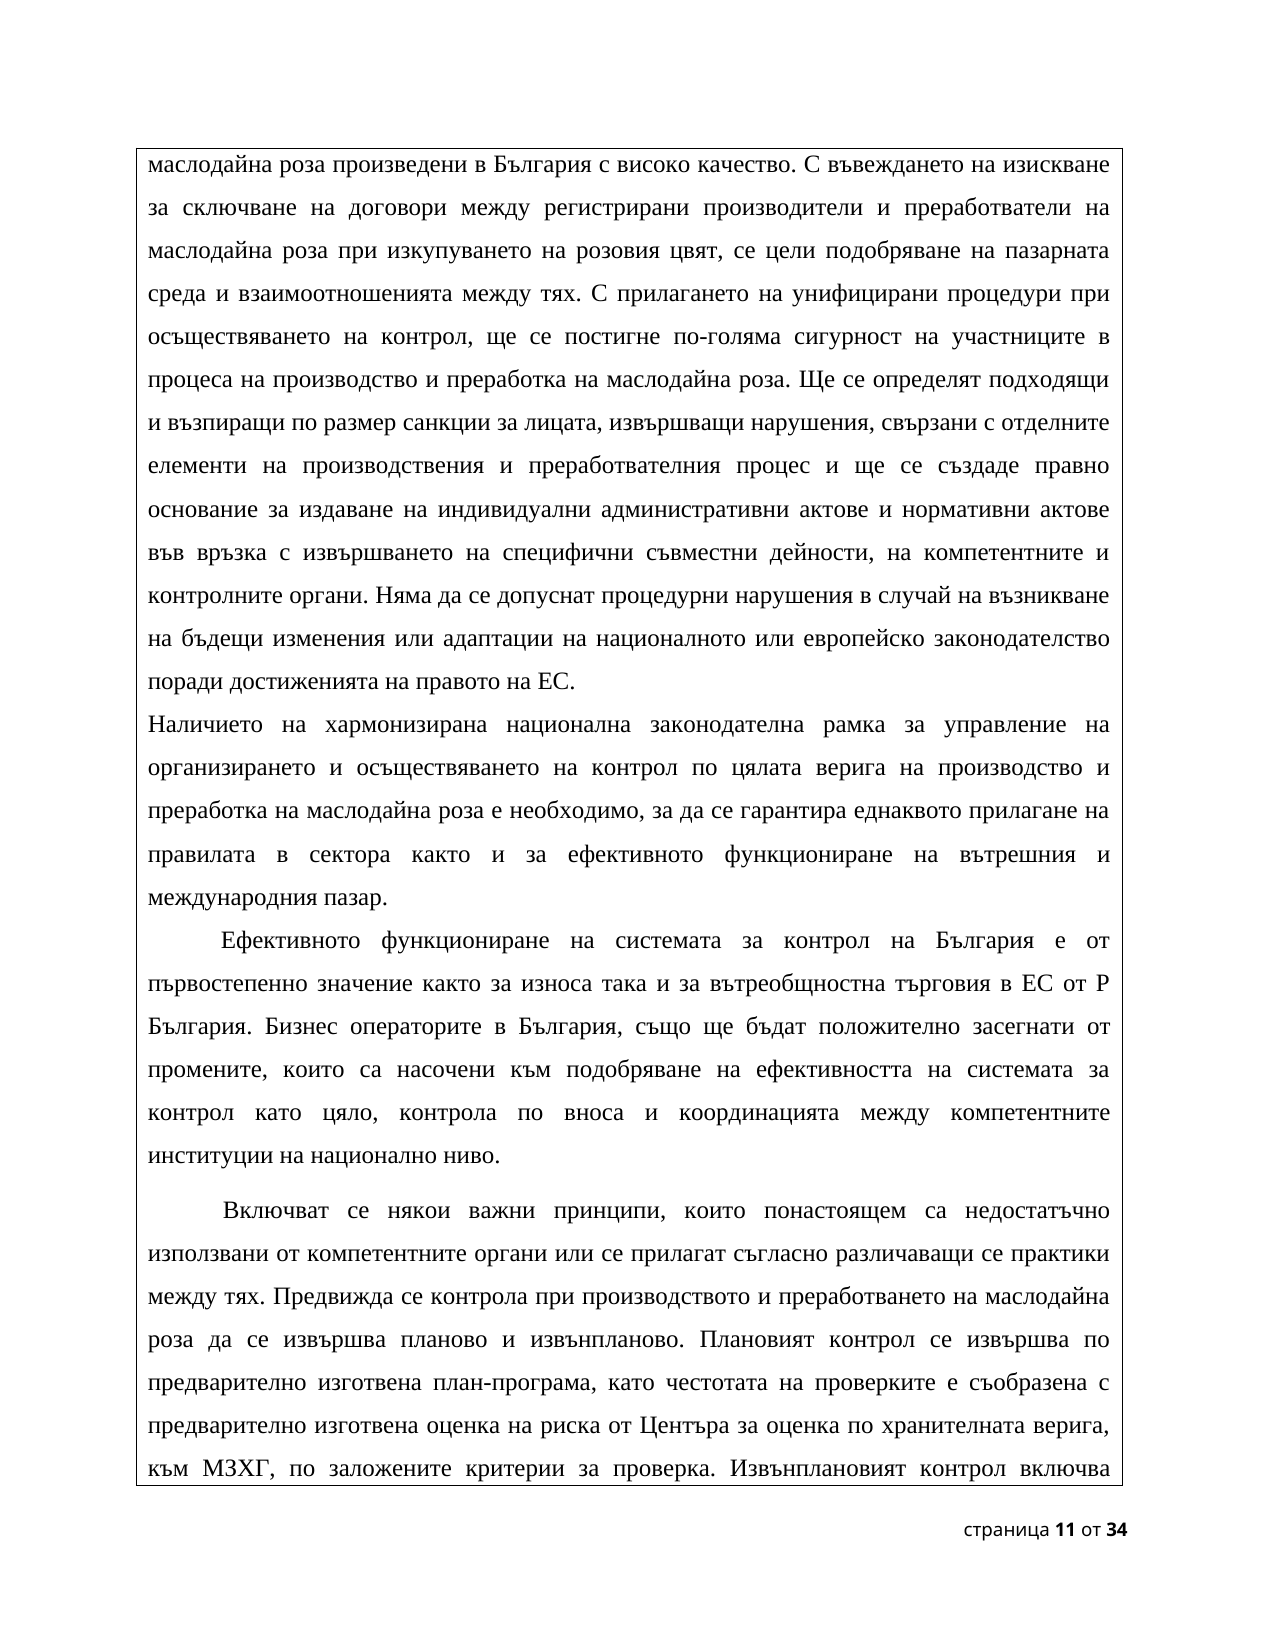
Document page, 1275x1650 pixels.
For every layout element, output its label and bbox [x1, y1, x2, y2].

table_cell [137, 149, 1122, 1485]
